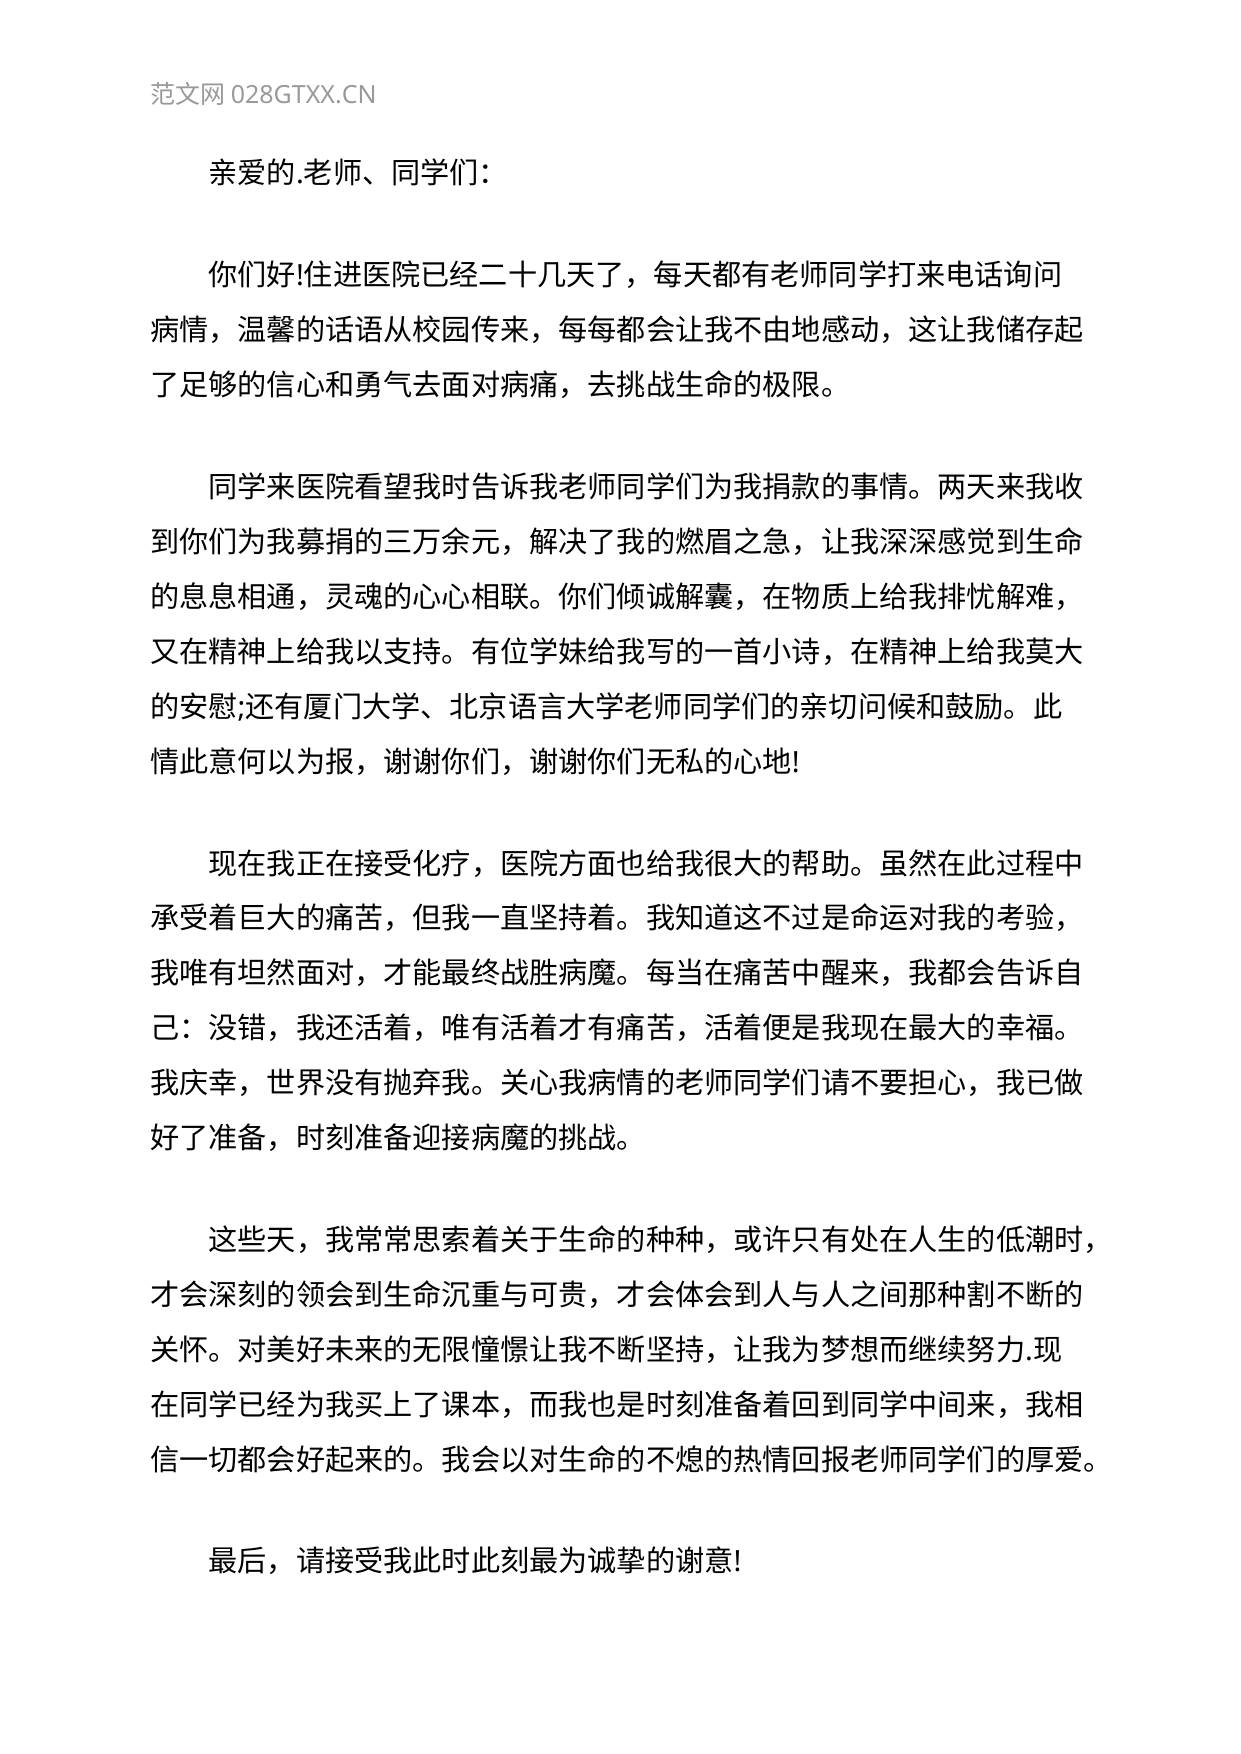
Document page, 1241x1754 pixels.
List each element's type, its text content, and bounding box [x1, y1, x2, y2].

text 亲爱的.老师、同学们： [150, 150, 1090, 192]
text 这些天，我常常思索着关于生命的种种，或许只有处在人生的低潮时，才会深刻的领会到生命沉重与可贵，才会体会到人与人之间那种割不断的关怀。对美好未来的无限憧憬让我不断坚持，让我为梦想而继续努力.现在同学已经为我买上了课本，而我也是时刻准备着回到同学中间来，我相信一切都会好起来的。我会以对生命的不熄的热情回报老师同学们的厚爱。 [150, 1216, 1090, 1478]
text 最后，请接受我此时此刻最为诚挚的谢意! [150, 1538, 1090, 1580]
text 同学来医院看望我时告诉我老师同学们为我捐款的事情。两天来我收到你们为我募捐的三万余元，解决了我的燃眉之急，让我深深感觉到生命的息息相通，灵魂的心心相联。你们倾诚解囊，在物质上给我排忧解难，又在精神上给我以支持。有位学妹给我写的一首小诗，在精神上给我莫大的安慰;还有厦门大学、北京语言大学老师同学们的亲切问候和鼓励。此情此意何以为报，谢谢你们，谢谢你们无私的心地! [150, 464, 1090, 781]
text 现在我正在接受化疗，医院方面也给我很大的帮助。虽然在此过程中承受着巨大的痛苦，但我一直坚持着。我知道这不过是命运对我的考验，我唯有坦然面对，才能最终战胜病魔。每当在痛苦中醒来，我都会告诉自己：没错，我还活着，唯有活着才有痛苦，活着便是我现在最大的幸福。我庆幸，世界没有抛弃我。关心我病情的老师同学们请不要担心，我已做好了准备，时刻准备迎接病魔的挑战。 [150, 840, 1090, 1157]
text 你们好!住进医院已经二十几天了，每天都有老师同学打来电话询问病情，温馨的话语从校园传来，每每都会让我不由地感动，这让我储存起了足够的信心和勇气去面对病痛，去挑战生命的极限。 [150, 252, 1090, 404]
